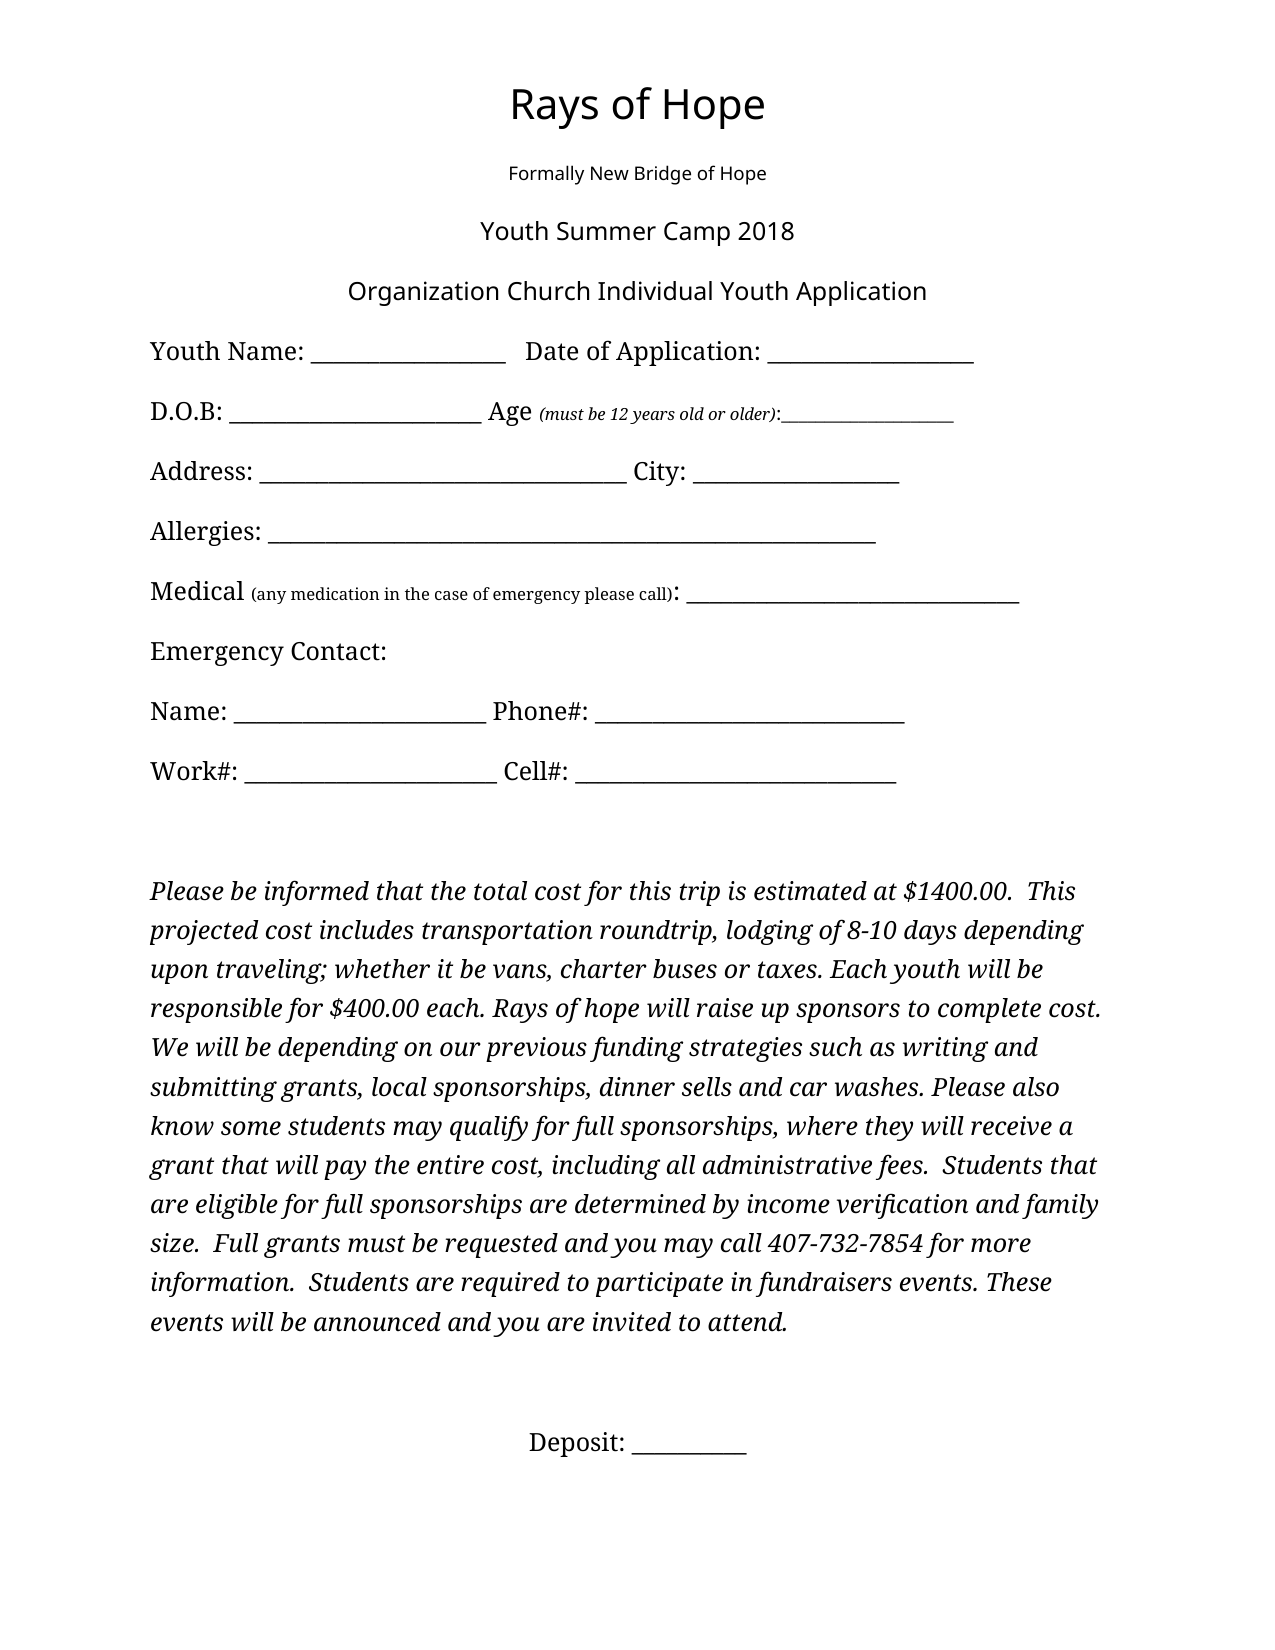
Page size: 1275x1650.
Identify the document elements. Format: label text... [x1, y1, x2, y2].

text Youth Name: _________________ Date of Application: __________________ [150, 333, 1125, 367]
text Deposit: __________ [150, 1424, 1125, 1458]
text Organization Church Individual Youth Application [150, 273, 1125, 307]
text D.O.B: ______________________ Age (must be 12 years old or older):____________________ [150, 393, 1125, 427]
text Youth Summer Camp 2018 [150, 213, 1125, 247]
text Please be informed that the total cost for this trip is estimated at $1400.00. This projected cost includes transportation roundtrip, lodging of 8-10 days depending upon traveling; whether it be vans, charter buses or taxes. Each youth will be responsible for $400.00 each. Rays of hope will raise up sponsors to complete cost. We will be depending on our previous funding strategies such as writing and submitting grants, local sponsorships, dinner sells and car washes. Please also know some students may qualify for full sponsorships, where they will receive a grant that will pay the entire cost, including all administrative fees. Students that are eligible for full sponsorships are determined by income verification and family size. Full grants must be requested and you may call 407-732-7854 for more information. Students are required to participate in fundraisers events. These events will be announced and you are invited to attend. [150, 873, 1125, 1338]
text Name: ______________________ Phone#: ___________________________ [150, 693, 1125, 727]
text Allergies: _____________________________________________________ [150, 513, 1125, 547]
text Work#: ______________________ Cell#: ____________________________ [150, 753, 1125, 787]
text Medical (any medication in the case of emergency please call): _____________________________ [150, 573, 1125, 607]
text Emergency Contact: [150, 633, 1125, 667]
text Address: ________________________________ City: __________________ [150, 453, 1125, 487]
